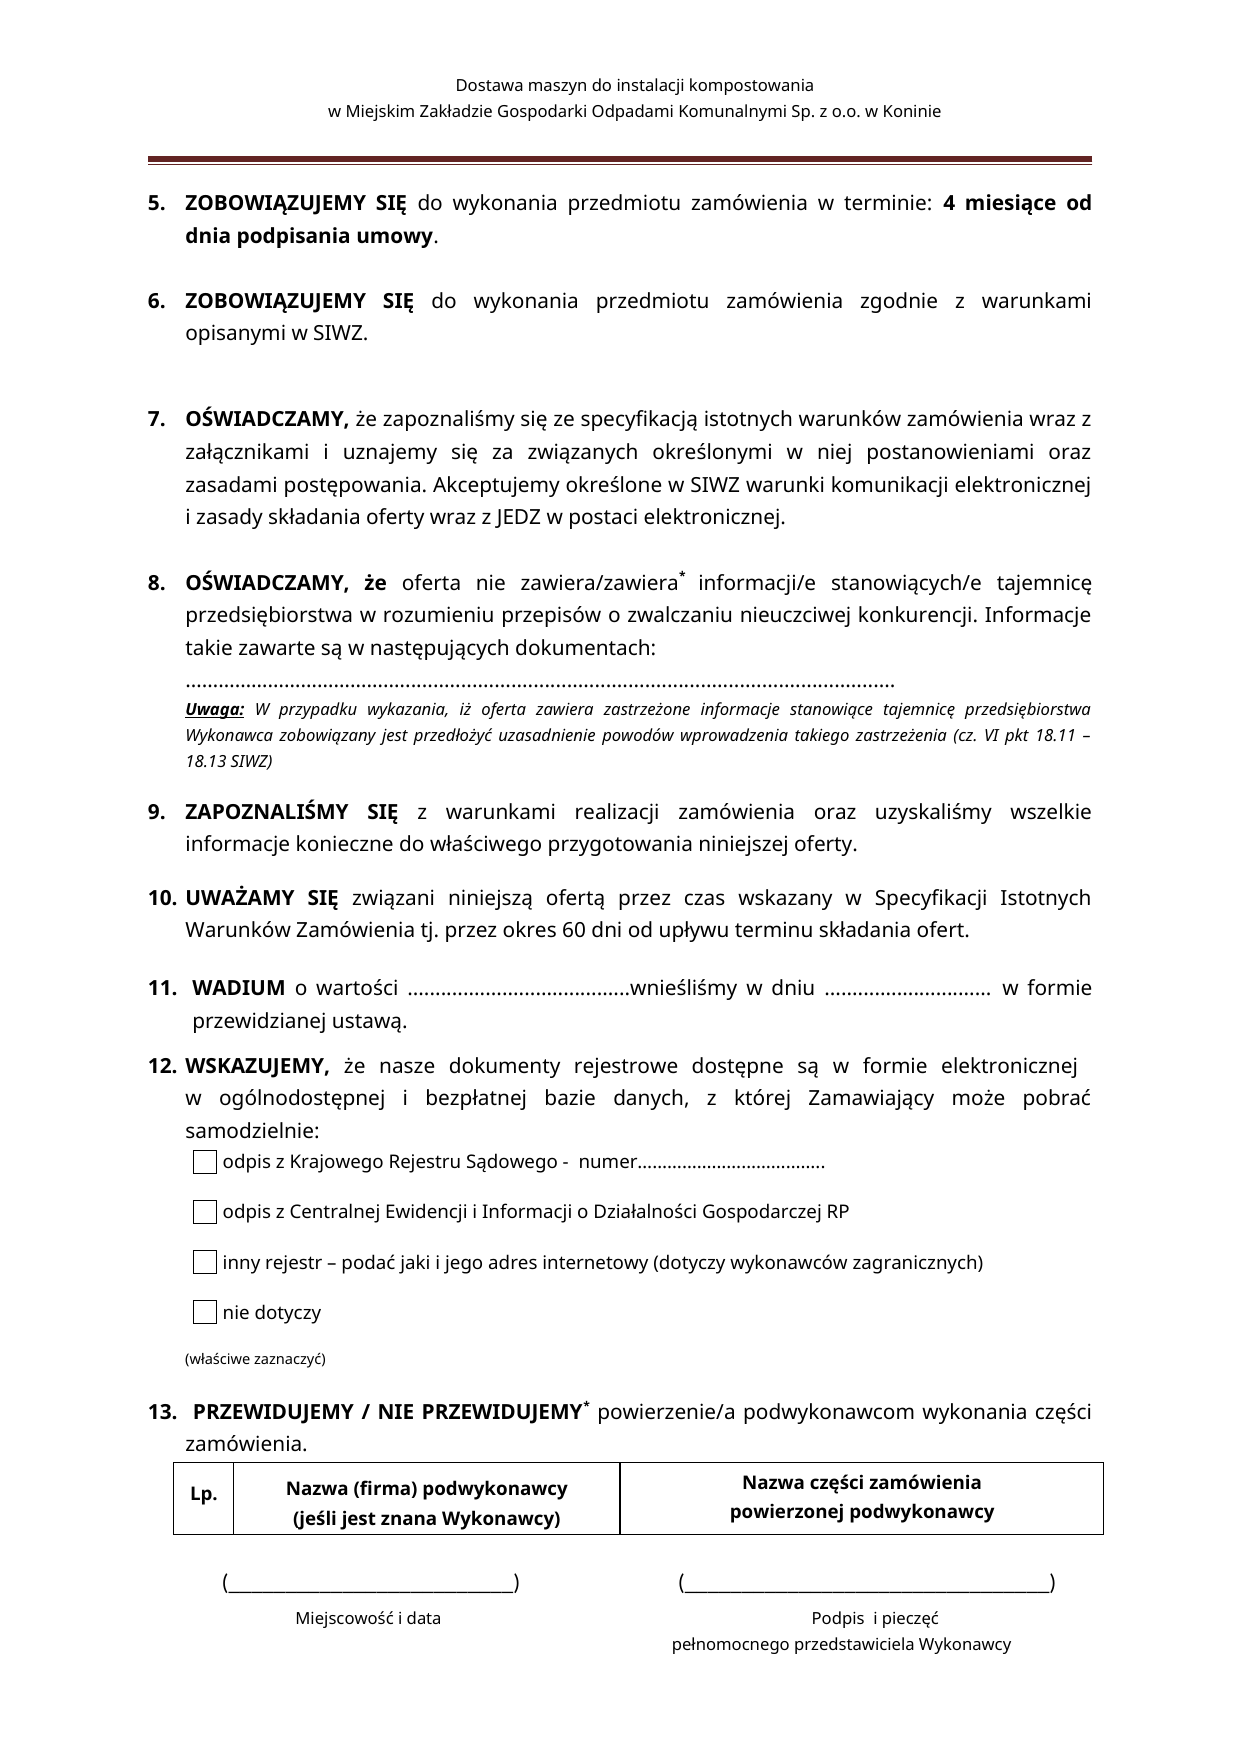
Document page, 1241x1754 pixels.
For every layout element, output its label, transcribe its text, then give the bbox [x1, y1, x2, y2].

list WSKAZUJEMY, że nasze dokumenty rejestrowe dostępne są w formie elektronicznej w ogólnodostępnej i bezpłatnej bazie danych, z której Zamawiający może pobrać samodzielnie: [148, 1051, 1092, 1144]
list UWAŻAMY SIĘ związani niniejszą ofertą przez czas wskazany w Specyfikacji Istotnych Warunków Zamówienia tj. przez okres 60 dni od upływu terminu składania ofert. [148, 883, 1092, 944]
table_header Nazwa części zamówienia powierzonej podwykonawcy [621, 1463, 1103, 1534]
text (właściwe zaznaczyć) [185, 1349, 1092, 1369]
list OŚWIADCZAMY, że zapoznaliśmy się ze specyfikacją istotnych warunków zamówienia wraz z załącznikami i uznajemy się za związanych określonymi w niej postanowieniami oraz zasadami postępowania. Akceptujemy określone w SIWZ warunki komunikacji elektronicznej i zasady składania oferty wraz z JEDZ w postaci elektronicznej. [148, 404, 1092, 531]
text inny rejestr – podać jaki i jego adres internetowy (dotyczy wykonawców zagranicznych) [192, 1249, 1092, 1274]
text ……………………………….…........................................................................................ [185, 665, 1092, 694]
list ZAPOZNALIŚMY SIĘ z warunkami realizacji zamówienia oraz uzyskaliśmy wszelkie informacje konieczne do właściwego przygotowania niniejszej oferty. [148, 797, 1092, 858]
text Uwaga: W przypadku wykazania, iż oferta zawiera zastrzeżone informacje stanowiące tajemnicę przedsiębiorstwa Wykonawca zobowiązany jest przedłożyć uzasadnienie powodów wprowadzenia takiego zastrzeżenia (cz. VI pkt 18.11 – 18.13 SIWZ) [185, 698, 1092, 773]
text odpis z Krajowego Rejestru Sądowego - numer……………………………….. [192, 1149, 1092, 1174]
text nie dotyczy [192, 1299, 1092, 1324]
table_header Lp. [174, 1463, 233, 1534]
list OŚWIADCZAMY, że oferta nie zawiera/zawiera* informacji/e stanowiących/e tajemnicę przedsiębiorstwa w rozumieniu przepisów o zwalczaniu nieuczciwej konkurencji. Informacje takie zawarte są w następujących dokumentach: [148, 568, 1092, 661]
list ZOBOWIĄZUJEMY SIĘ do wykonania przedmiotu zamówienia zgodnie z warunkami opisanymi w SIWZ. [148, 286, 1092, 347]
list WADIUM o wartości ........................................wnieśliśmy w dniu .............................. w formie przewidzianej ustawą. [148, 973, 1092, 1034]
list PRZEWIDUJEMY / NIE PRZEWIDUJEMY* powierzenie/a podwykonawcom wykonania części zamówienia. [148, 1397, 1092, 1458]
list ZOBOWIĄZUJEMY SIĘ do wykonania przedmiotu zamówienia w terminie: 4 miesiące od dnia podpisania umowy. [148, 188, 1092, 249]
table_header Nazwa (firma) podwykonawcy (jeśli jest znana Wykonawcy) [234, 1463, 619, 1534]
text odpis z Centralnej Ewidencji i Informacji o Działalności Gospodarczej RP [192, 1199, 1092, 1224]
